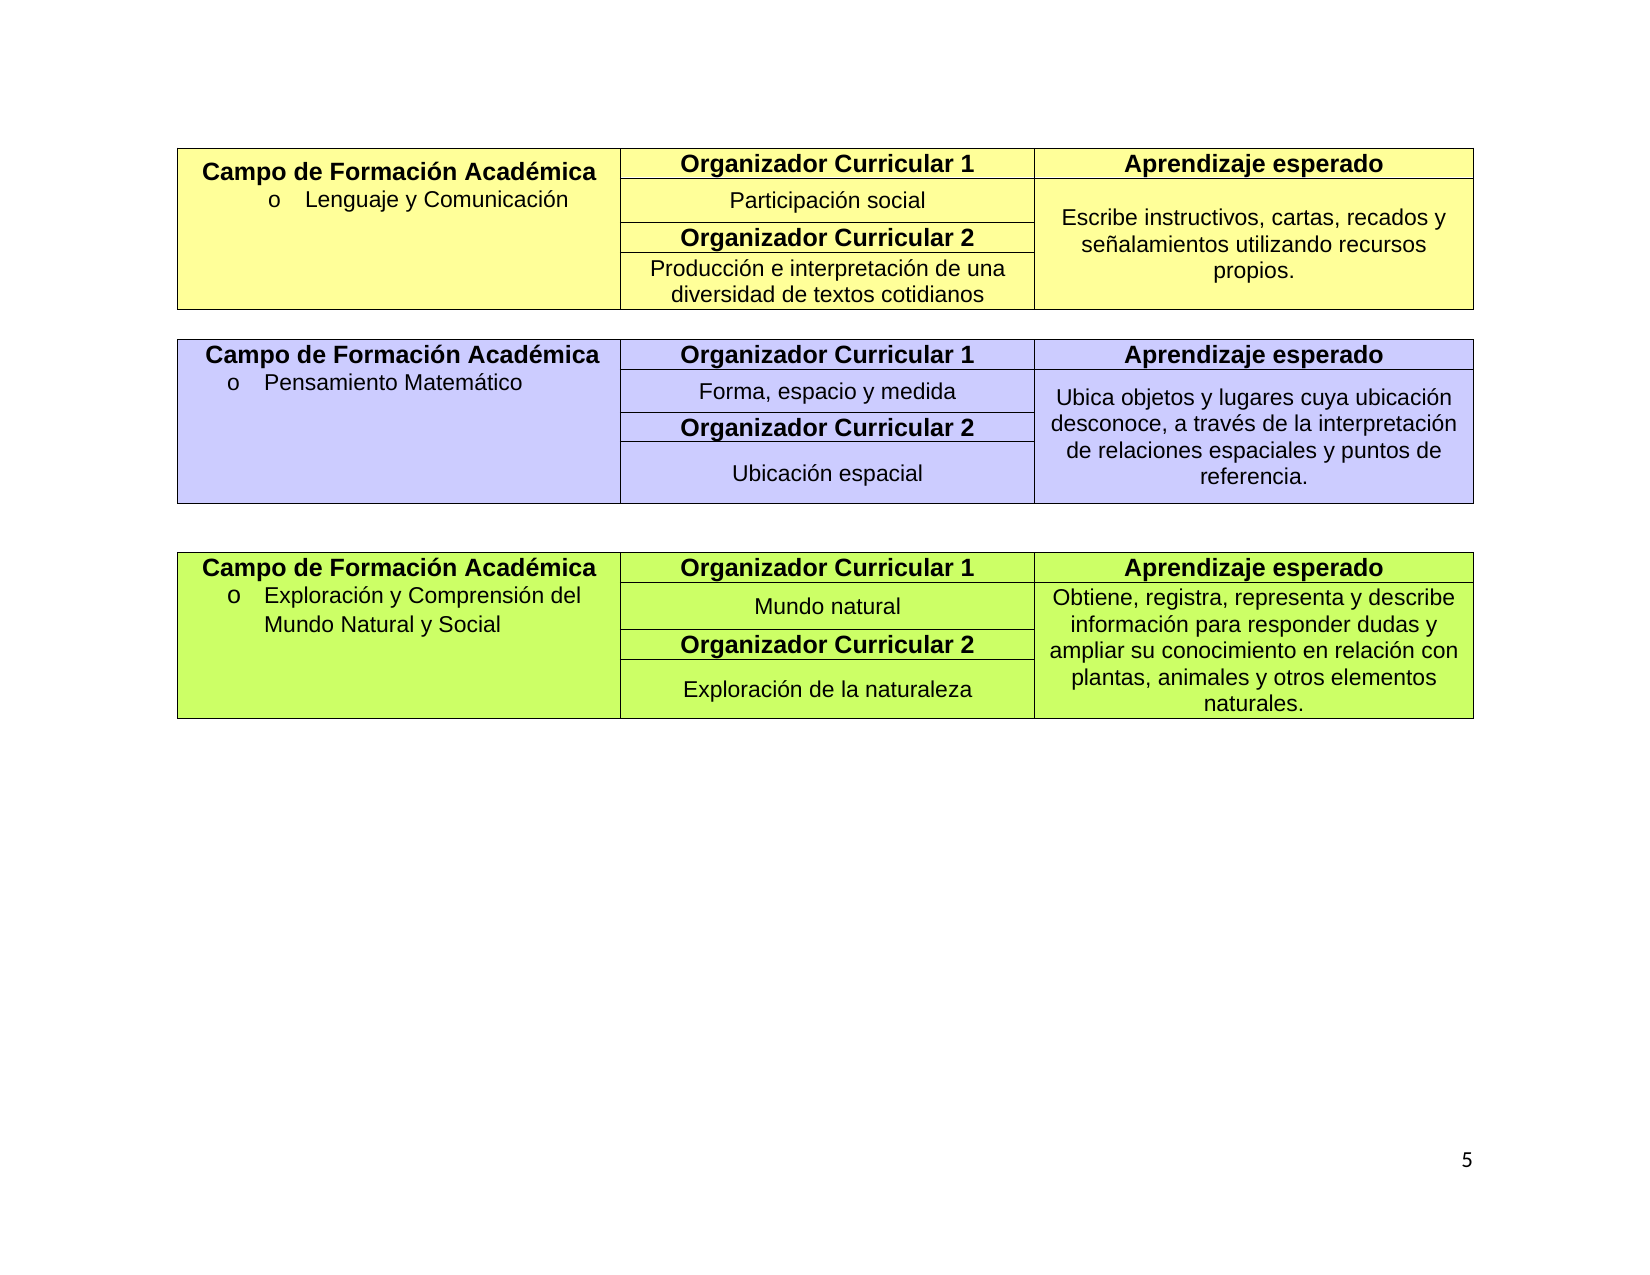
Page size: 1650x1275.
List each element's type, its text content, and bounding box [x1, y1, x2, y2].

table_cell Escribe instructivos, cartas, recados y señalamientos utilizando recursos propios. [1035, 179, 1473, 309]
table_cell Ubicación espacial [621, 442, 1034, 503]
table_header Campo de Formación Académica Pensamiento Matemático [178, 340, 620, 503]
table_header Aprendizaje esperado [1035, 340, 1473, 369]
table_header Organizador Curricular 1 [621, 149, 1034, 177]
table_header Campo de Formación Académica Exploración y Comprensión del Mundo Natural y Social [178, 553, 620, 718]
table_cell Producción e interpretación de una diversidad de textos cotidianos [621, 253, 1034, 309]
table_cell Organizador Curricular 2 [621, 630, 1034, 659]
table_header Aprendizaje esperado [1035, 149, 1473, 177]
table_header Campo de Formación Académica Lenguaje y Comunicación [178, 149, 620, 309]
table_cell Obtiene, registra, representa y describe información para responder dudas y ampliar su conocimiento en relación con plantas, animales y otros elementos naturales. [1035, 583, 1473, 718]
table_cell Forma, espacio y medida [621, 370, 1034, 412]
table_header Aprendizaje esperado [1035, 553, 1473, 582]
table_header Organizador Curricular 1 [621, 340, 1034, 369]
table_cell Ubica objetos y lugares cuya ubicación desconoce, a través de la interpretación de relaciones espaciales y puntos de referencia. [1035, 370, 1473, 503]
table_cell Organizador Curricular 2 [621, 413, 1034, 441]
table_cell Participación social [621, 179, 1034, 222]
table_header Organizador Curricular 1 [621, 553, 1034, 582]
table_cell Organizador Curricular 2 [621, 223, 1034, 252]
table_cell Exploración de la naturaleza [621, 660, 1034, 718]
table_cell Mundo natural [621, 583, 1034, 629]
